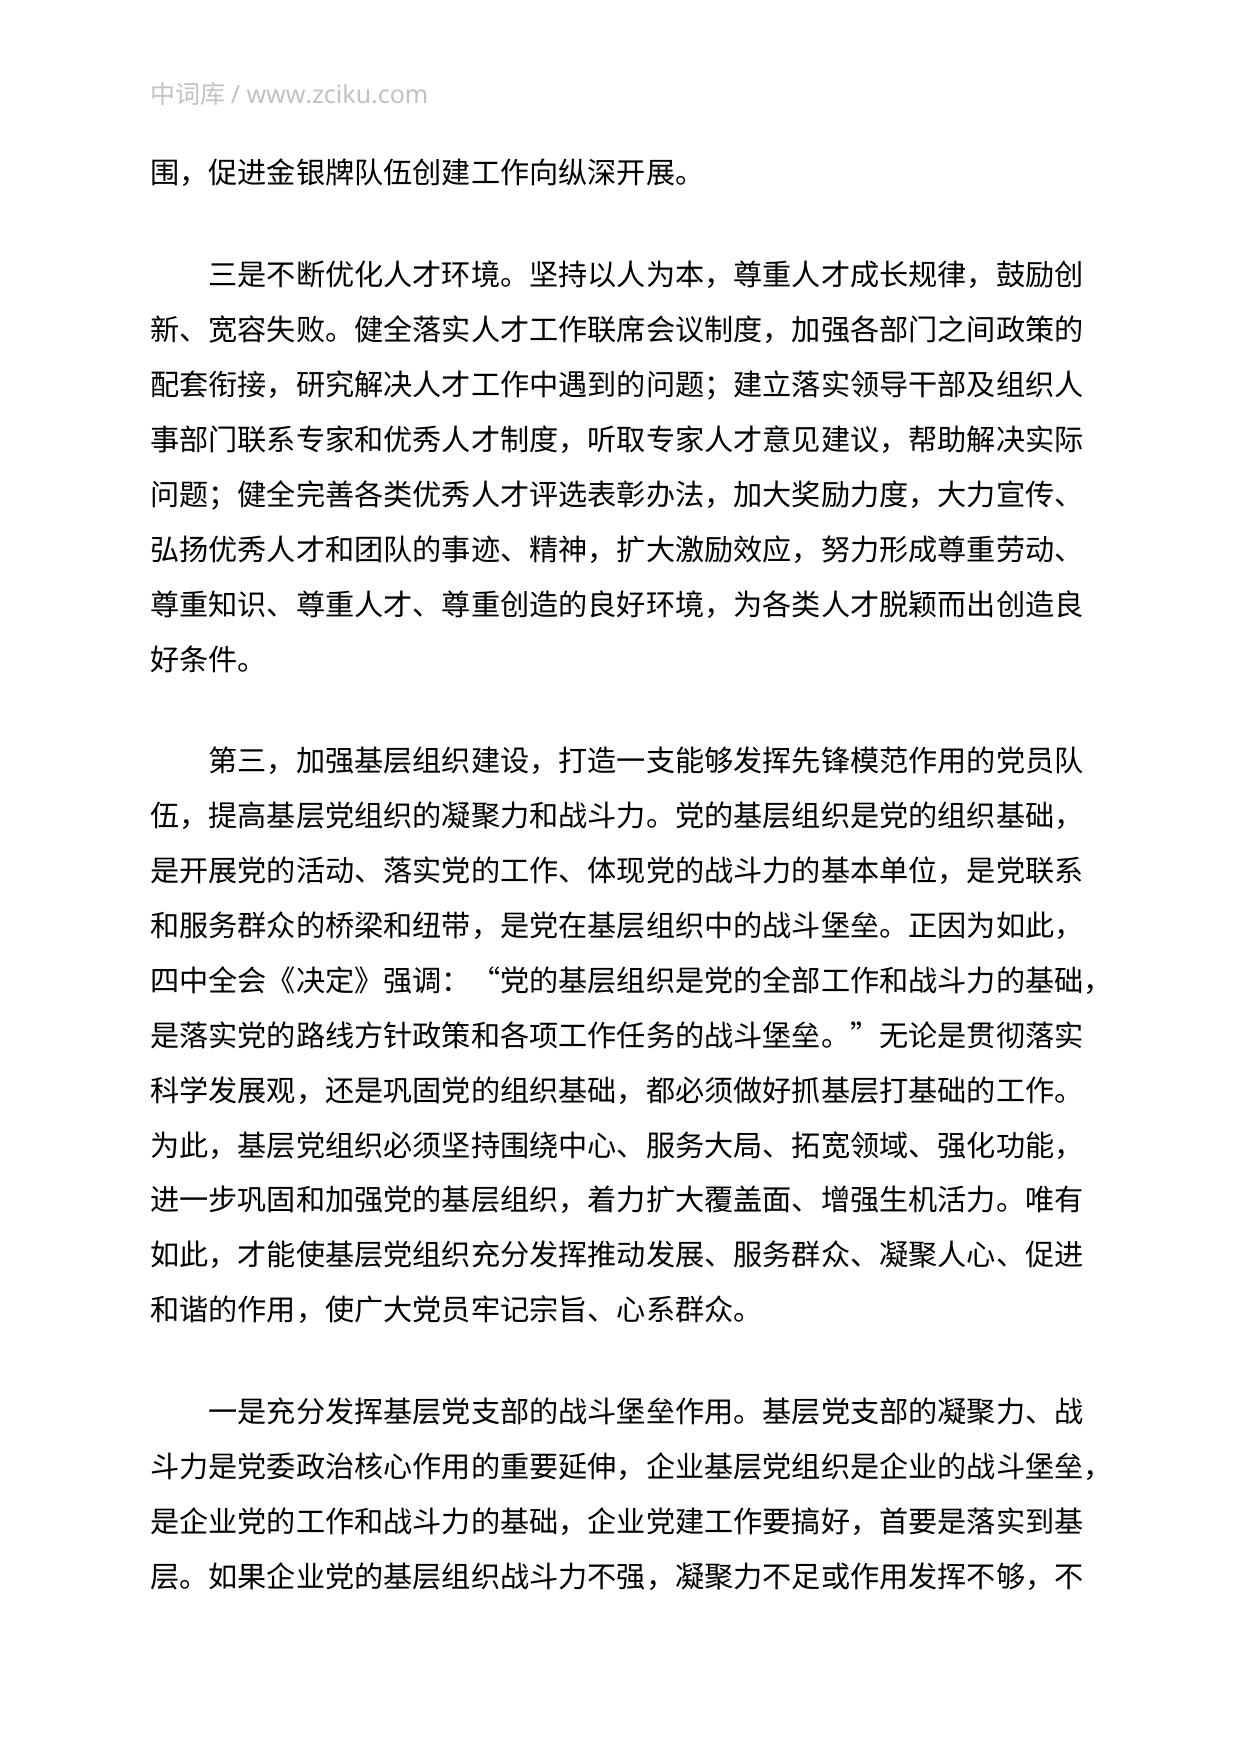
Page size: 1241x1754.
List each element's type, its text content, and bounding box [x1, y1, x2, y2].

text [150, 150, 1090, 192]
text 三是不断优化人才环境。坚持以人为本，尊重人才成长规律，鼓励创新、宽容失败。健全落实人才工作联席会议制度，加强各部门之间政策的配套衔接，研究解决人才工作中遇到的问题；建立落实领导干部及组织人事部门联系专家和优秀人才制度，听取专家人才意见建议，帮助解决实际问题；健全完善各类优秀人才评选表彰办法，加大奖励力度，大力宣传、弘扬优秀人才和团队的事迹、精神，扩大激励效应，努力形成尊重劳动、尊重知识、尊重人才、尊重创造的良好环境，为各类人才脱颖而出创造良好条件。 [150, 252, 1090, 678]
text 第三，加强基层组织建设，打造一支能够发挥先锋模范作用的党员队伍，提高基层党组织的凝聚力和战斗力。党的基层组织是党的组织基础，是开展党的活动、落实党的工作、体现党的战斗力的基本单位，是党联系和服务群众的桥梁和纽带，是党在基层组织中的战斗堡垒。正因为如此，四中全会《决定》强调：“党的基层组织是党的全部工作和战斗力的基础，是落实党的路线方针政策和各项工作任务的战斗堡垒。”无论是贯彻落实科学发展观，还是巩固党的组织基础，都必须做好抓基层打基础的工作。为此，基层党组织必须坚持围绕中心、服务大局、拓宽领域、强化功能，进一步巩固和加强党的基层组织，着力扩大覆盖面、增强生机活力。唯有如此，才能使基层党组织充分发挥推动发展、服务群众、凝聚人心、促进和谐的作用，使广大党员牢记宗旨、心系群众。 [150, 738, 1090, 1329]
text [150, 1388, 1090, 1596]
